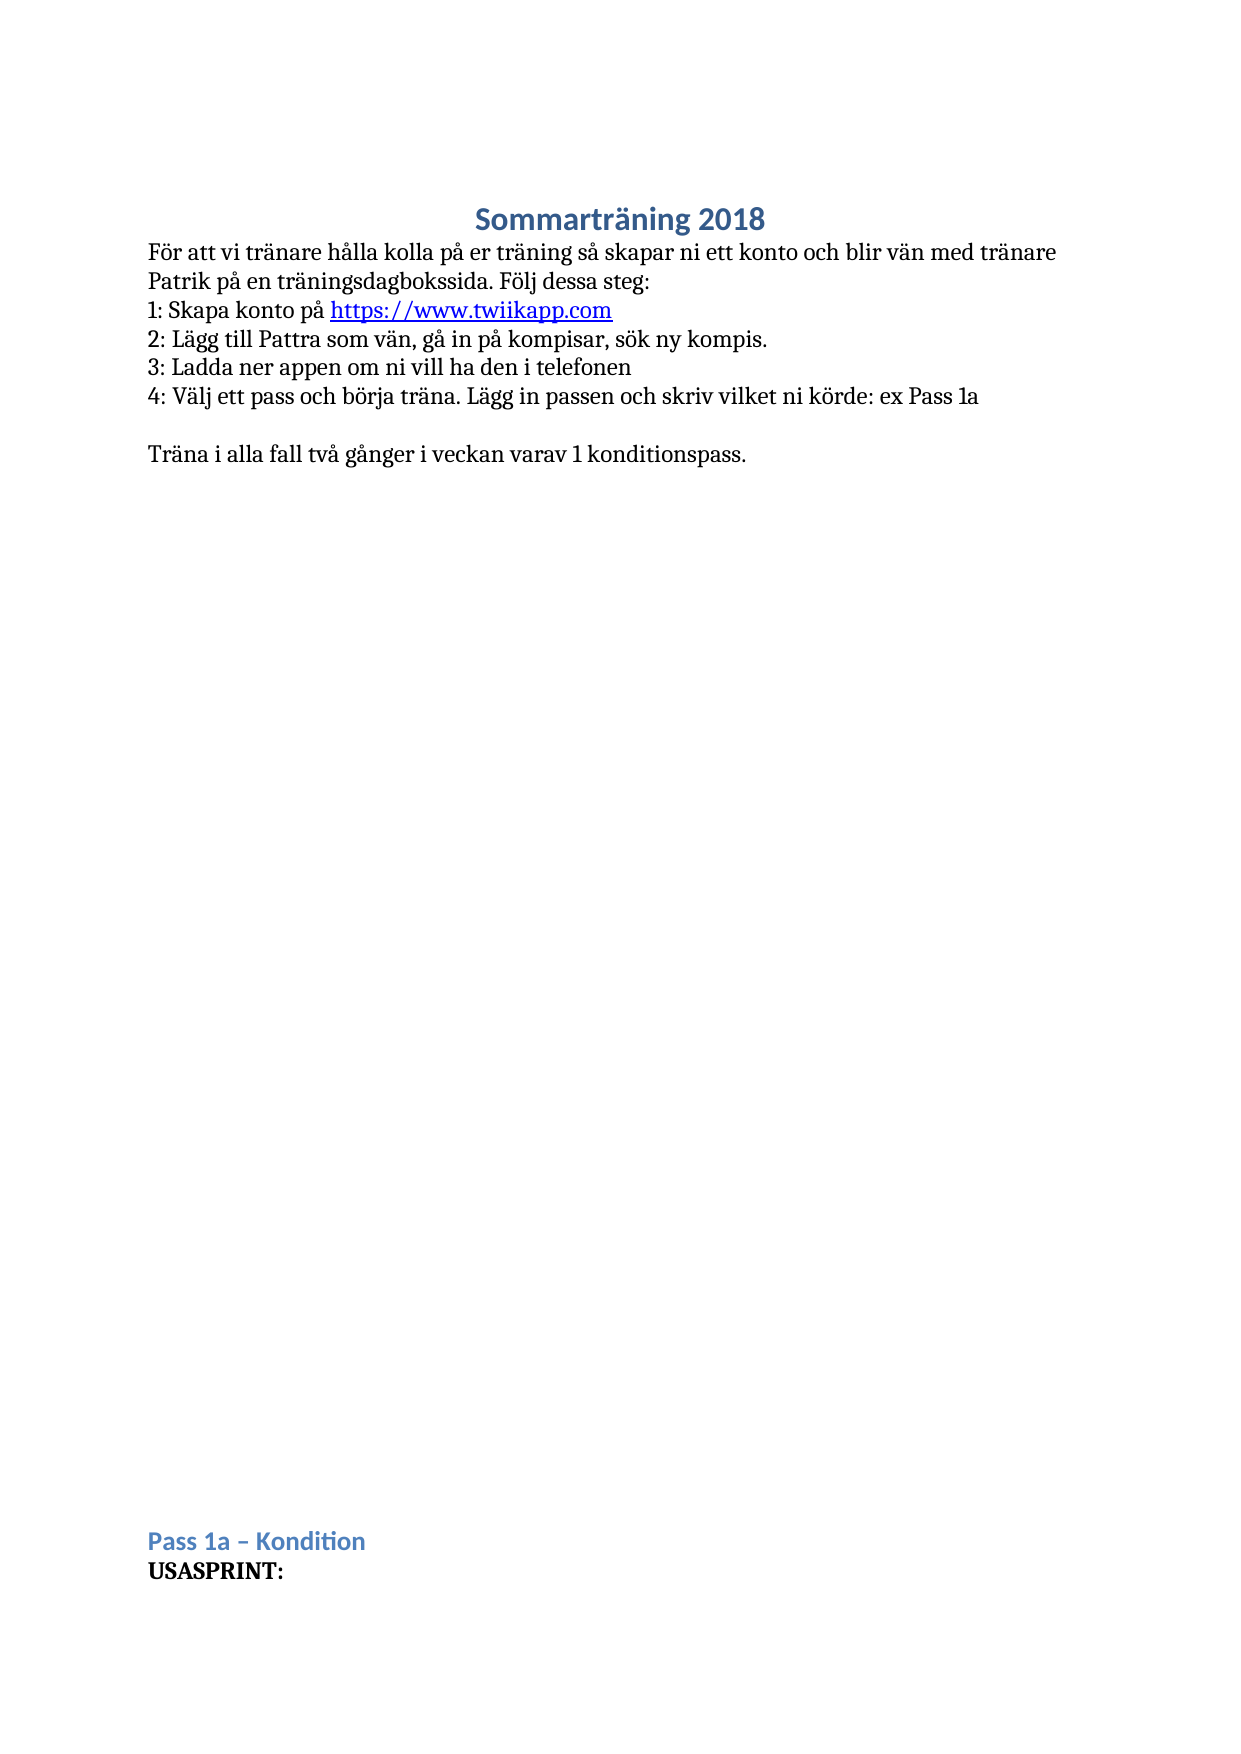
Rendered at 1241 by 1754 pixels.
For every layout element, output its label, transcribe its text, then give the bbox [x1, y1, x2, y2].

text USASPRINT: [148, 1557, 1093, 1586]
text Träna i alla fall två gånger i veckan varav 1 konditionspass. [148, 439, 1093, 468]
text 3: Ladda ner appen om ni vill ha den i telefonen [148, 353, 1093, 382]
text 2: Lägg till Pattra som vän, gå in på kompisar, sök ny kompis. [148, 324, 1093, 353]
text 4: Välj ett pass och börja träna. Lägg in passen och skriv vilket ni körde: ex Pass 1a [148, 382, 1093, 411]
text För att vi tränare hålla kolla på er träning så skapar ni ett konto och blir vän med tränare Patrik på en träningsdagbokssida. Följ dessa steg: [148, 238, 1093, 296]
subtitle Pass 1a – Kondition [148, 1524, 1093, 1557]
text 1: Skapa konto på https://www.twiikapp.com [148, 296, 1093, 324]
subtitle Sommarträning 2018 [148, 198, 1093, 238]
